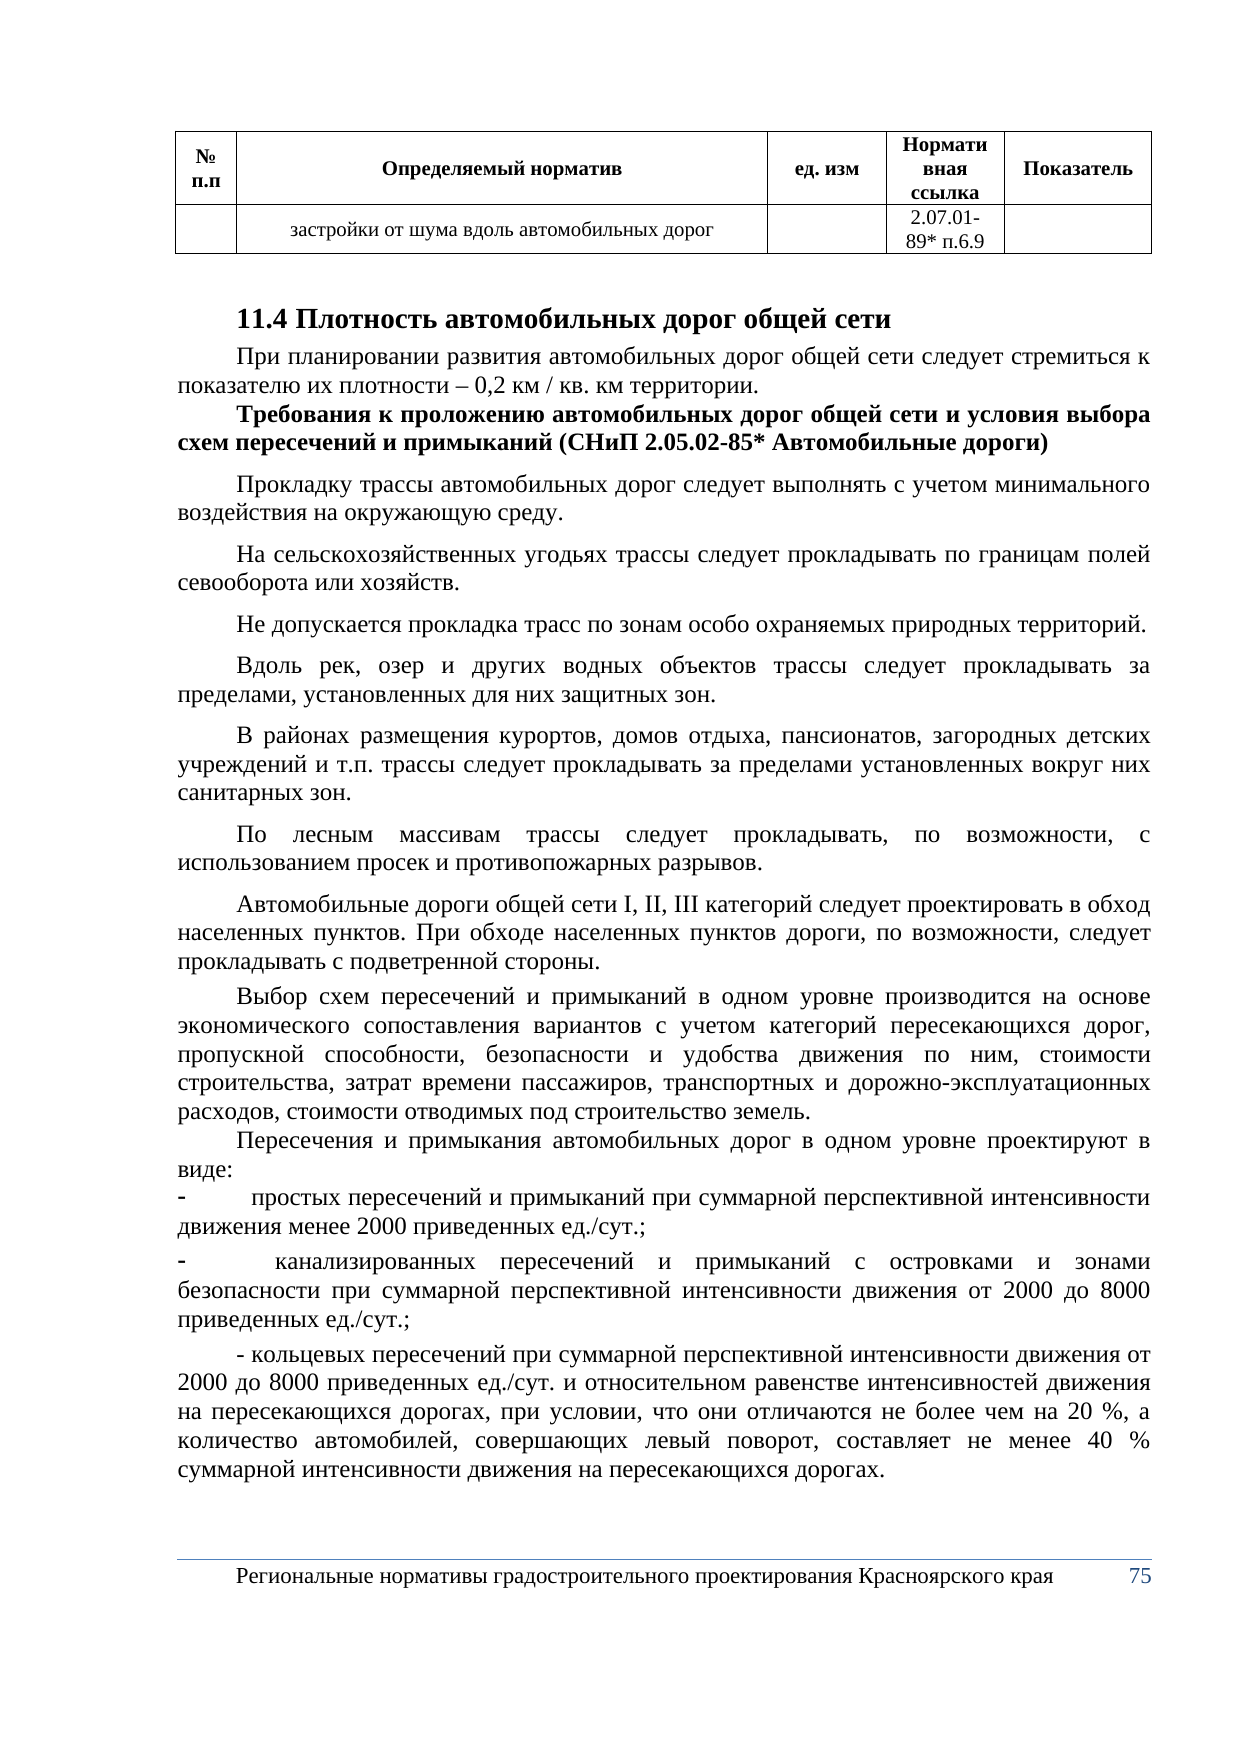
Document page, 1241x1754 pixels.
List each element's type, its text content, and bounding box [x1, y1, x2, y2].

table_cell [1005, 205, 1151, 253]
text Прокладку трассы автомобильных дорог следует выполнять с учетом минимального воздействия на окружающую среду. [177, 469, 1152, 526]
text На сельскохозяйственных угодьях трассы следует прокладывать по границам полей севооборота или хозяйств. [177, 539, 1152, 596]
text По лесным массивам трассы следует прокладывать, по возможности, с использованием просек и противопожарных разрывов. [177, 819, 1152, 876]
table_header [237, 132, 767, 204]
list канализированных пересечений и примыканий с островками и зонами безопасности при суммарной перспективной интенсивности движения от 2000 до 8000 приведенных ед./сут.; [177, 1246, 1152, 1332]
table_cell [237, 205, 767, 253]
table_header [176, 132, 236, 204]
text Пересечения и примыкания автомобильных дорог в одном уровне проектируют в виде: [177, 1125, 1152, 1182]
text Автомобильные дороги общей сети I, II, III категорий следует проектировать в обход населенных пунктов. При обходе населенных пунктов дороги, по возможности, следует прокладывать с подветренной стороны. [177, 889, 1152, 975]
list простых пересечений и примыканий при суммарной перспективной интенсивности движения менее 2000 приведенных ед./сут.; [177, 1182, 1152, 1240]
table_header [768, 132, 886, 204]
text Выбор схем пересечений и примыканий в одном уровне производится на основе экономического сопоставления вариантов с учетом категорий пересекающихся дорог, пропускной способности, безопасности и удобства движения по ним, стоимости строительства, затрат времени пассажиров, транспортных и дорожно-эксплуатационных расходов, стоимости отводимых под строительство земель. [177, 981, 1152, 1125]
subtitle Плотность автомобильных дорог общей сети [177, 301, 1152, 335]
text Вдоль рек, озер и других водных объектов трассы следует прокладывать за пределами, установленных для них защитных зон. [177, 650, 1152, 707]
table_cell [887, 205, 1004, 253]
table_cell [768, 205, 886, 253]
text Требования к проложению автомобильных дорог общей сети и условия выбора схем пересечений и примыканий (СНиП 2.05.02-85* Автомобильные дороги) [177, 399, 1152, 456]
text - кольцевых пересечений при суммарной перспективной интенсивности движения от 2000 до 8000 приведенных ед./сут. и относительном равенстве интенсивностей движения на пересекающихся дорогах, при условии, что они отличаются не более чем на 20 %, а количество автомобилей, совершающих левый поворот, составляет не менее 40 % суммарной интенсивности движения на пересекающихся дорогах. [177, 1339, 1152, 1482]
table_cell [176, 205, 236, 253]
text При планировании развития автомобильных дорог общей сети следует стремиться к показателю их плотности – 0,2 км / кв. км территории. [177, 341, 1152, 399]
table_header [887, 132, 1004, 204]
text Не допускается прокладка трасс по зонам особо охраняемых природных территорий. [177, 609, 1152, 637]
text В районах размещения курортов, домов отдыха, пансионатов, загородных детских учреждений и т.п. трассы следует прокладывать за пределами установленных вокруг них санитарных зон. [177, 720, 1152, 806]
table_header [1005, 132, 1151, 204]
